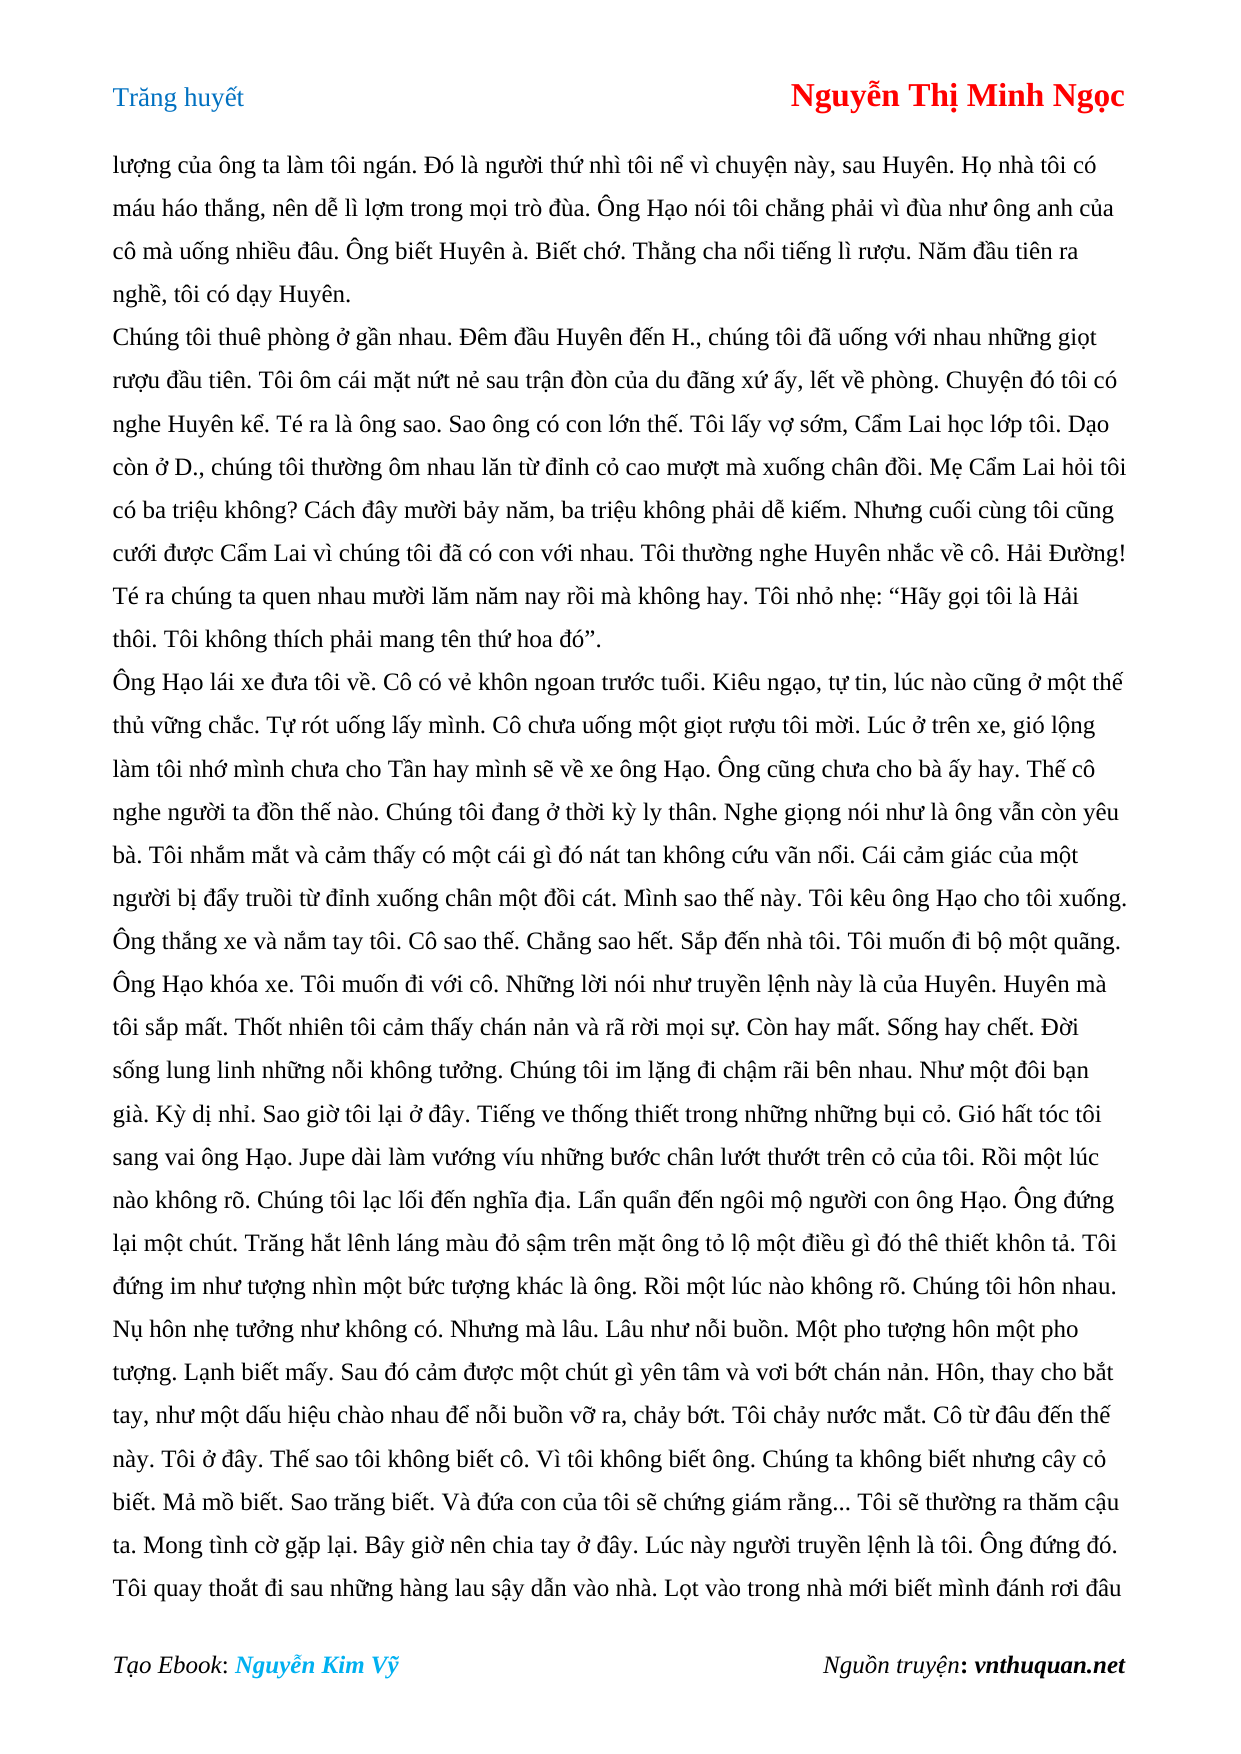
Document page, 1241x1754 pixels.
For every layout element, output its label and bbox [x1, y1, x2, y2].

text [112, 150, 1128, 1602]
